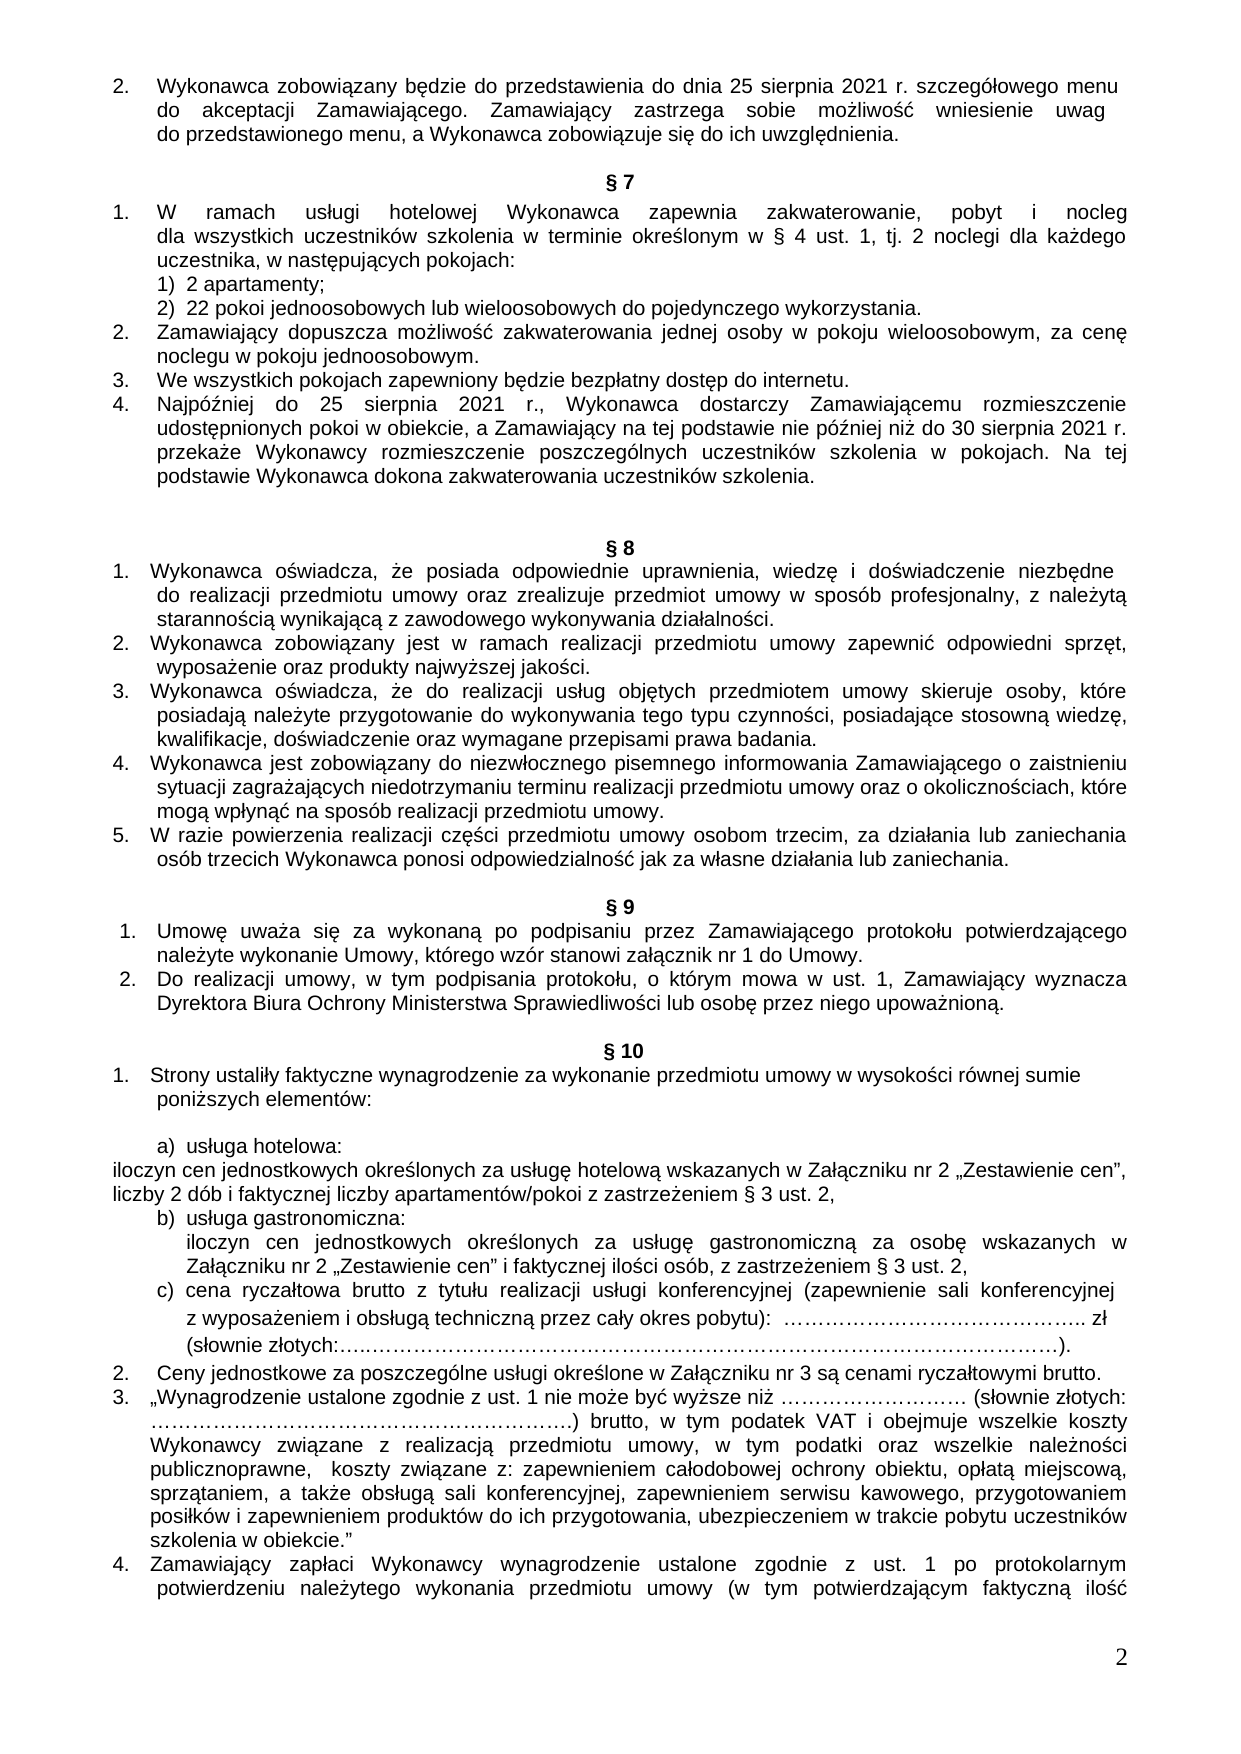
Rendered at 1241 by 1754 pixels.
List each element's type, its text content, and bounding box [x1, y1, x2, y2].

list Wykonawca zobowiązany jest w ramach realizacji przedmiotu umowy zapewnić odpowiedni sprzęt, wyposażenie oraz produkty najwyższej jakości. [112, 631, 1128, 679]
list W razie powierzenia realizacji części przedmiotu umowy osobom trzecim, za działania lub zaniechania osób trzecich Wykonawca ponosi odpowiedzialność jak za własne działania lub zaniechania. [112, 823, 1128, 871]
text iloczyn cen jednostkowych określonych za usługę hotelową wskazanych w Załączniku nr 2 „Zestawienie cen”, liczby 2 dób i faktycznej liczby apartamentów/pokoi z zastrzeżeniem § 3 ust. 2, [112, 1158, 1128, 1206]
list Do realizacji umowy, w tym podpisania protokołu, o którym mowa w ust. 1, Zamawiający wyznacza Dyrektora Biura Ochrony Ministerstwa Sprawiedliwości lub osobę przez niego upoważnioną. [119, 967, 1128, 1014]
list 2 apartamenty; [157, 272, 1128, 296]
text § 9 [112, 895, 1128, 919]
list Strony ustaliły faktyczne wynagrodzenie za wykonanie przedmiotu umowy w wysokości równej sumie poniższych elementów: a) usługa hotelowa: [112, 1062, 1128, 1158]
list Wykonawca oświadcza, że posiada odpowiednie uprawnienia, wiedzę i doświadczenie niezbędne do realizacji przedmiotu umowy oraz zrealizuje przedmiot umowy w sposób profesjonalny, z należytą starannością wynikającą z zawodowego wykonywania działalności. [112, 559, 1128, 631]
text 2. Zamawiający dopuszcza możliwość zakwaterowania jednej osoby w pokoju wieloosobowym, za cenę noclegu w pokoju jednoosobowym. [112, 320, 1128, 368]
list Umowę uważa się za wykonaną po podpisaniu przez Zamawiającego protokołu potwierdzającego należyte wykonanie Umowy, którego wzór stanowi załącznik nr 1 do Umowy. [119, 919, 1128, 967]
text § 8 [112, 535, 1128, 559]
list 22 pokoi jednoosobowych lub wieloosobowych do pojedynczego wykorzystania. [157, 296, 1128, 320]
text iloczyn cen jednostkowych określonych za usługę gastronomiczną za osobę wskazanych w Załączniku nr 2 „Zestawienie cen” i faktycznej ilości osób, z zastrzeżeniem § 3 ust. 2, [186, 1230, 1128, 1278]
list Wykonawca zobowiązany będzie do przedstawienia do dnia 25 sierpnia 2021 r. szczegółowego menu do akceptacji Zamawiającego. Zamawiający zastrzega sobie możliwość wniesienie uwag do przedstawionego menu, a Wykonawca zobowiązuje się do ich uwzględnienia. [112, 74, 1128, 146]
list We wszystkich pokojach zapewniony będzie bezpłatny dostęp do internetu. [112, 368, 1128, 392]
list „Wynagrodzenie ustalone zgodnie z ust. 1 nie może być wyższe niż ……………………… (słownie złotych: …………………………………………………….) brutto, w tym podatek VAT i obejmuje wszelkie koszty Wykonawcy związane z realizacją przedmiotu umowy, w tym podatki oraz wszelkie należności publicznoprawne, koszty związane z: zapewnieniem całodobowej ochrony obiektu, opłatą miejscową, sprzątaniem, a także obsługą sali konferencyjnej, zapewnieniem serwisu kawowego, przygotowaniem posiłków i zapewnieniem produktów do ich przygotowania, ubezpieczeniem w trakcie pobytu uczestników szkolenia w obiekcie.” [112, 1384, 1128, 1552]
text 2. Ceny jednostkowe za poszczególne usługi określone w Załączniku nr 3 są cenami ryczałtowymi brutto. [112, 1361, 1128, 1384]
list W ramach usługi hotelowej Wykonawca zapewnia zakwaterowanie, pobyt i nocleg dla wszystkich uczestników szkolenia w terminie określonym w § 4 ust. 1, tj. 2 noclegi dla każdego uczestnika, w następujących pokojach: [112, 200, 1128, 272]
text § 10 [119, 1038, 1128, 1062]
text c) cena ryczałtowa brutto z tytułu realizacji usługi konferencyjnej (zapewnienie sali konferencyjnej z wyposażeniem i obsługą techniczną przez cały okres pobytu): …………………………………….. zł [157, 1278, 1128, 1329]
text (słownie złotych:…..………………………………………………………………………………………). [186, 1333, 1128, 1357]
subtitle § 7 [112, 170, 1128, 194]
text b) usługa gastronomiczna: [157, 1206, 1128, 1230]
list Wykonawca jest zobowiązany do niezwłocznego pisemnego informowania Zamawiającego o zaistnieniu sytuacji zagrażających niedotrzymaniu terminu realizacji przedmiotu umowy oraz o okolicznościach, które mogą wpłynąć na sposób realizacji przedmiotu umowy. [112, 751, 1128, 823]
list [112, 1552, 1128, 1600]
list Wykonawca oświadcza, że do realizacji usług objętych przedmiotem umowy skieruje osoby, które posiadają należyte przygotowanie do wykonywania tego typu czynności, posiadające stosowną wiedzę, kwalifikacje, doświadczenie oraz wymagane przepisami prawa badania. [112, 679, 1128, 751]
list Najpóźniej do 25 sierpnia 2021 r., Wykonawca dostarczy Zamawiającemu rozmieszczenie udostępnionych pokoi w obiekcie, a Zamawiający na tej podstawie nie później niż do 30 sierpnia 2021 r. przekaże Wykonawcy rozmieszczenie poszczególnych uczestników szkolenia w pokojach. Na tej podstawie Wykonawca dokona zakwaterowania uczestników szkolenia. [112, 392, 1128, 487]
